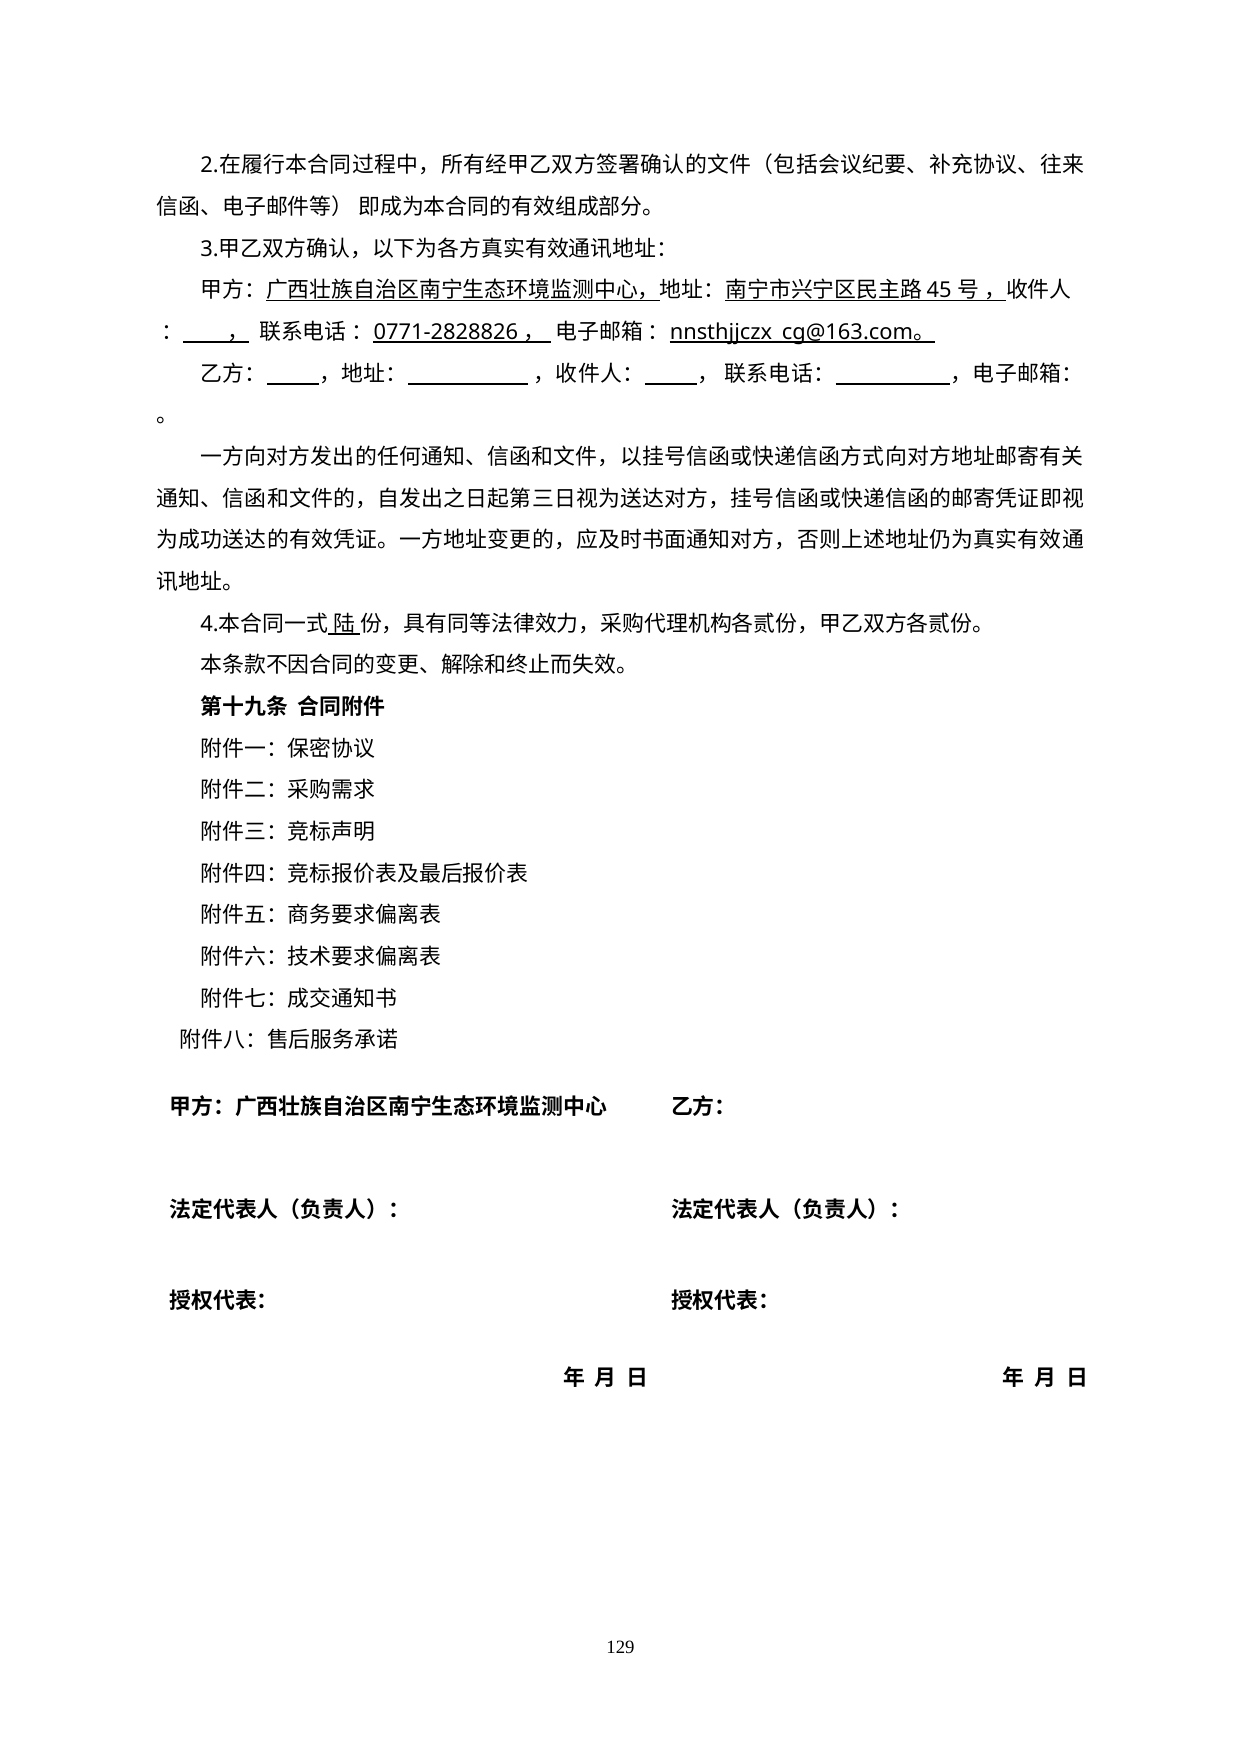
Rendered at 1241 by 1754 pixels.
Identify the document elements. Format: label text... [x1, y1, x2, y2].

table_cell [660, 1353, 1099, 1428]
text 2.在履行本合同过程中，所有经甲乙双方签署确认的文件（包括会议纪要、补充协议、往来信函、电子邮件等） 即成为本合同的有效组成部分。 [156, 139, 1084, 223]
text 附件四：竞标报价表及最后报价表 [156, 848, 1084, 889]
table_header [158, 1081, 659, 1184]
text 附件五：商务要求偏离表 [156, 889, 1084, 931]
text 附件六：技术要求偏离表 [156, 931, 1084, 973]
text 乙方： ，地址： ，收件人： ， 联系电话： ，电子邮箱： 。 [156, 348, 1084, 431]
text 3.甲乙双方确认，以下为各方真实有效通讯地址： [156, 223, 1084, 264]
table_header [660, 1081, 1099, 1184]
text 附件一：保密协议 [156, 723, 1084, 764]
text 附件三：竞标声明 [156, 806, 1084, 848]
text 4.本合同一式 陆 份，具有同等法律效力，采购代理机构各贰份，甲乙双方各贰份。 [156, 598, 1084, 639]
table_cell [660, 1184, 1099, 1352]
text 第十九条 合同附件 [156, 681, 1084, 723]
text 附件二：采购需求 [156, 764, 1084, 806]
text 附件七：成交通知书 [156, 973, 1084, 1014]
text 甲方：广西壮族自治区南宁生态环境监测中心，地址：南宁市兴宁区民主路45 号 ，收件人 ： ， 联系电话 ：0771-2828826 ， 电子邮箱 ：nnsthjjczx_cg@163.com。 [156, 264, 1084, 348]
text 附件八：售后服务承诺 [156, 1014, 1084, 1056]
text 一方向对方发出的任何通知、信函和文件，以挂号信函或快递信函方式向对方地址邮寄有关通知、信函和文件的，自发出之日起第三日视为送达对方，挂号信函或快递信函的邮寄凭证即视为成功送达的有效凭证。一方地址变更的，应及时书面通知对方，否则上述地址仍为真实有效通讯地址。 [156, 431, 1084, 598]
text 本条款不因合同的变更、解除和终止而失效。 [156, 639, 1084, 681]
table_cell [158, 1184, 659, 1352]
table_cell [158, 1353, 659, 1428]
